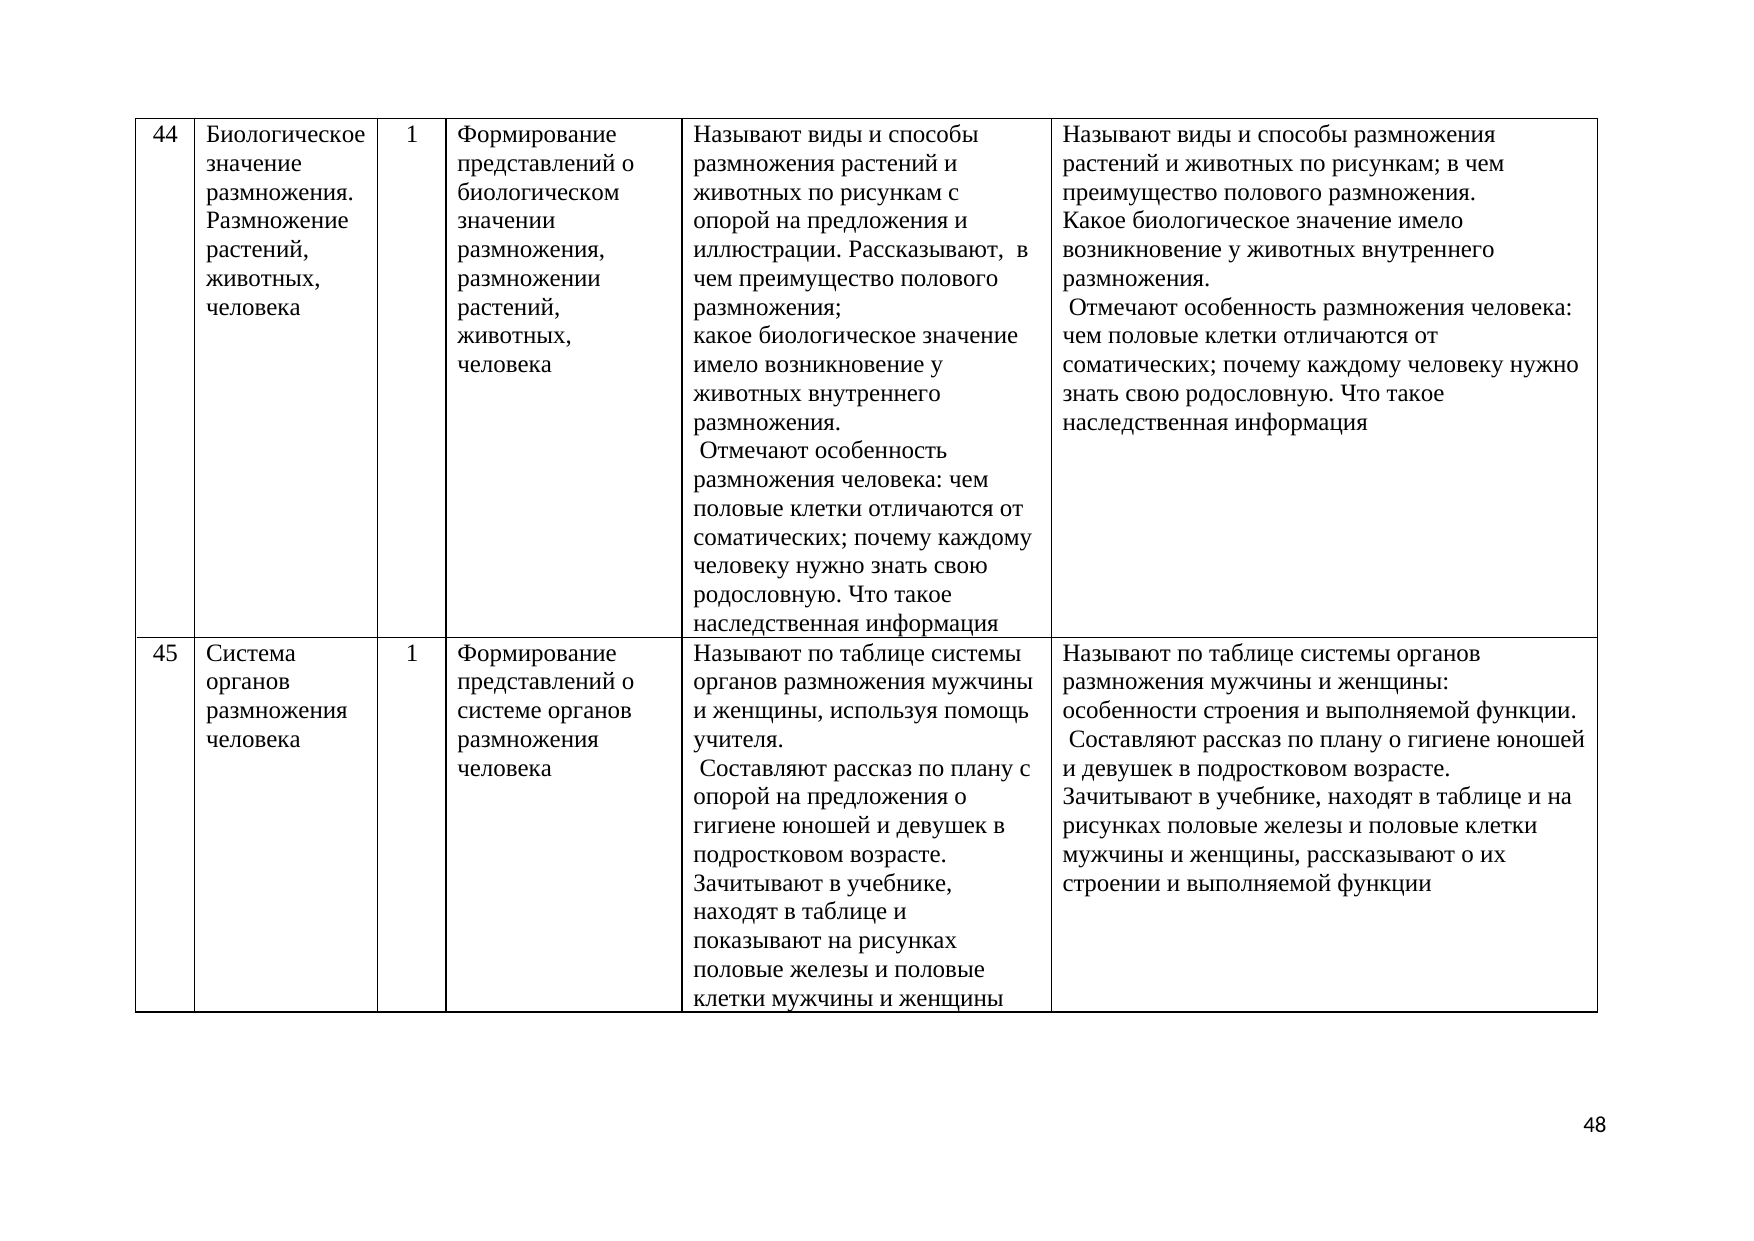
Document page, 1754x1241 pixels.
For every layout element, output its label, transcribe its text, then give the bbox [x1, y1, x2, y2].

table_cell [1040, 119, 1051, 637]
table_cell Биологическое значение размножения. Размножение растений, животных, человека [195, 119, 377, 637]
table_cell Формирование представлений о биологическом значении размножения, размножении растений, животных, человека [447, 119, 681, 637]
table_cell 1 [378, 119, 445, 637]
table_cell Формирование представлений о системе органов размножения человека [447, 638, 681, 1011]
table_cell Называют виды и способы размножения растений и животных по рисункам; в чем преимущество полового размножения. Какое биологическое значение имело возникновение у животных внутреннего размножения. Отмечают особенность размножения человека: чем половые клетки отличаются от соматических; почему каждому человеку нужно знать свою родословную. Что такое наследственная информация [1052, 119, 1597, 637]
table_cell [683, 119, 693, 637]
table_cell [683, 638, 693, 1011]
table_cell 45 [136, 638, 194, 1011]
table_cell Система органов размножения человека [195, 638, 377, 1011]
table_cell 1 [378, 638, 445, 1011]
table_cell 44 [136, 119, 194, 637]
table_cell Называют по таблице системы органов размножения мужчины и женщины: особенности строения и выполняемой функции. Составляют рассказ по плану о гигиене юношей и девушек в подростковом возрасте. Зачитывают в учебнике, находят в таблице и на рисунках половые железы и половые клетки мужчины и женщины, рассказывают о их строении и выполняемой функции [1052, 638, 1597, 1011]
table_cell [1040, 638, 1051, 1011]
